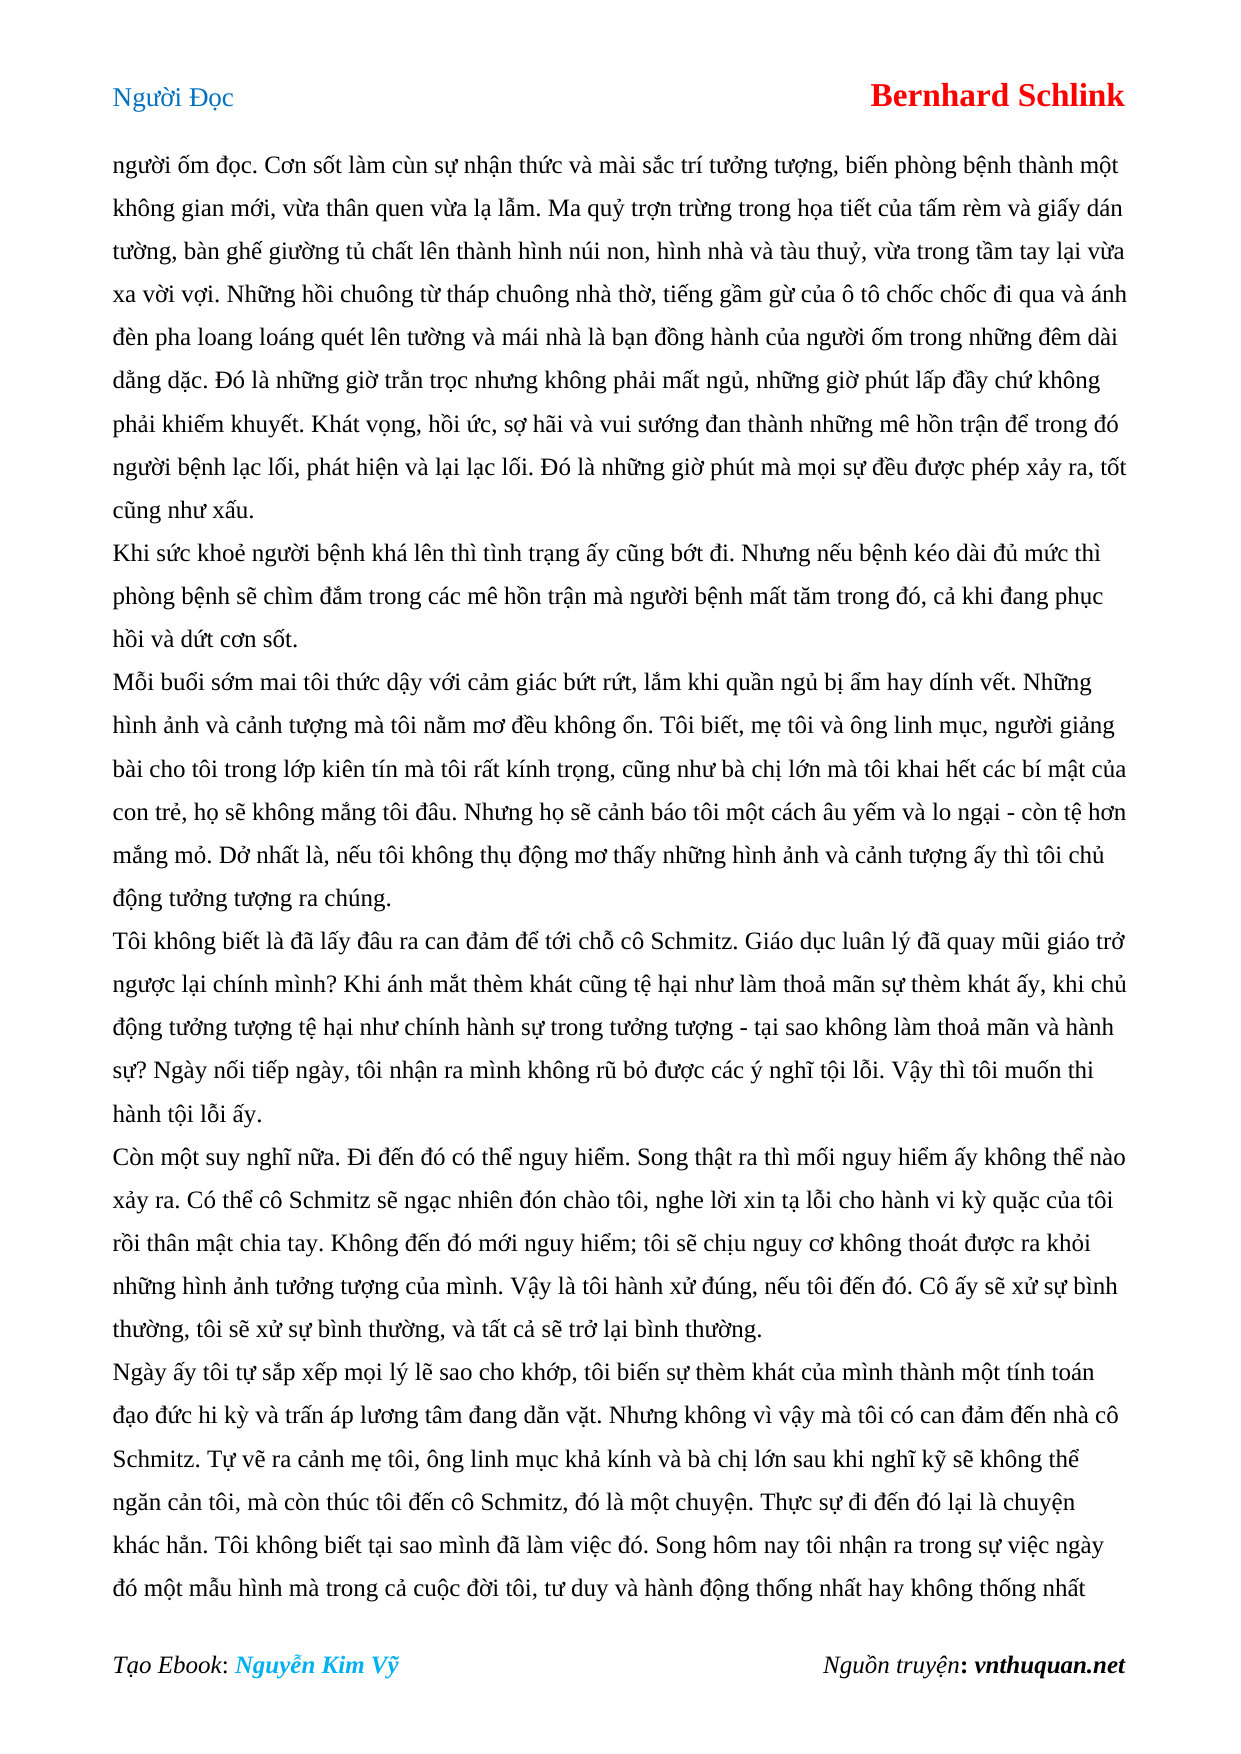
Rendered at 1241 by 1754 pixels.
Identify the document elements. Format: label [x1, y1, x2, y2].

text [112, 150, 1128, 1602]
